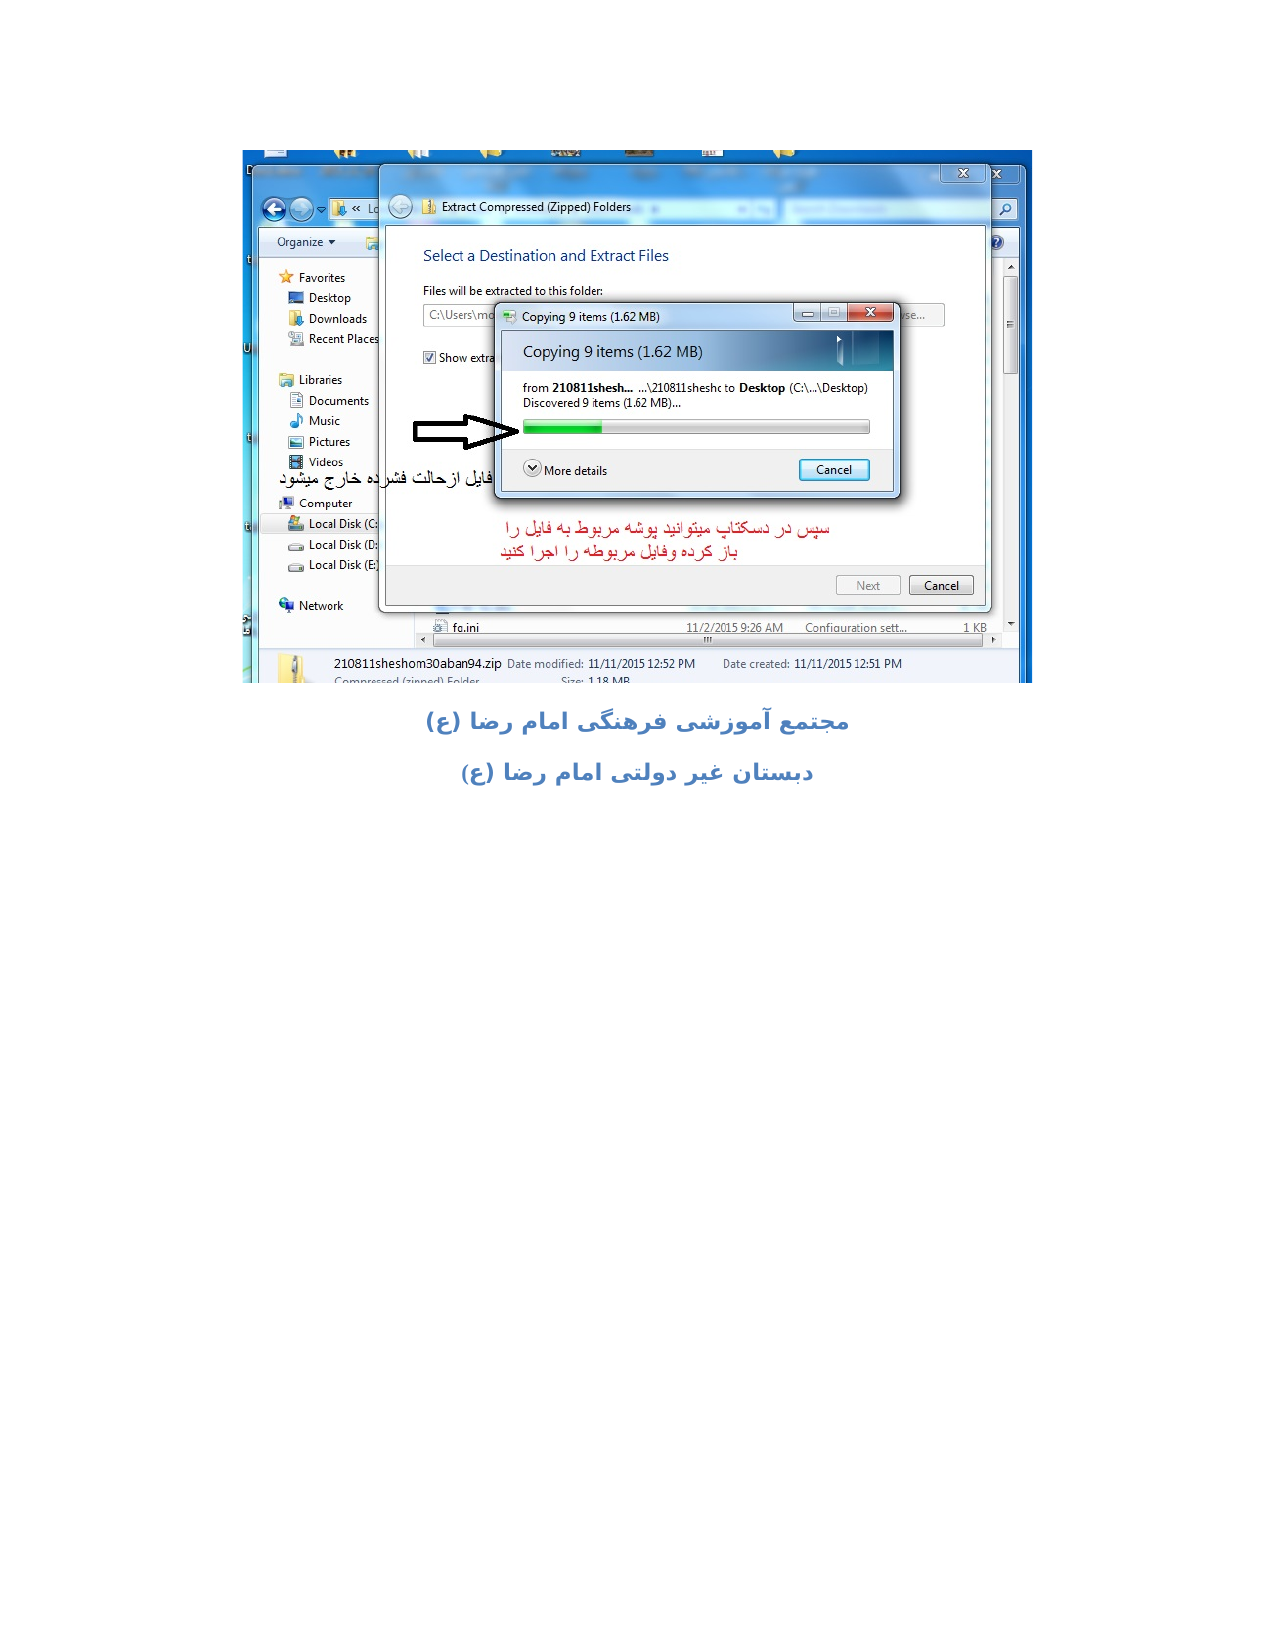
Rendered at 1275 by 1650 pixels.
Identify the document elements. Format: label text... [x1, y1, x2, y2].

text دبستان غیر دولتی امام رضا (ع) [150, 759, 1125, 786]
text مجتمع آموزشی فرهنگی امام رضا (ع) [150, 708, 1125, 734]
picture [242, 150, 1033, 683]
